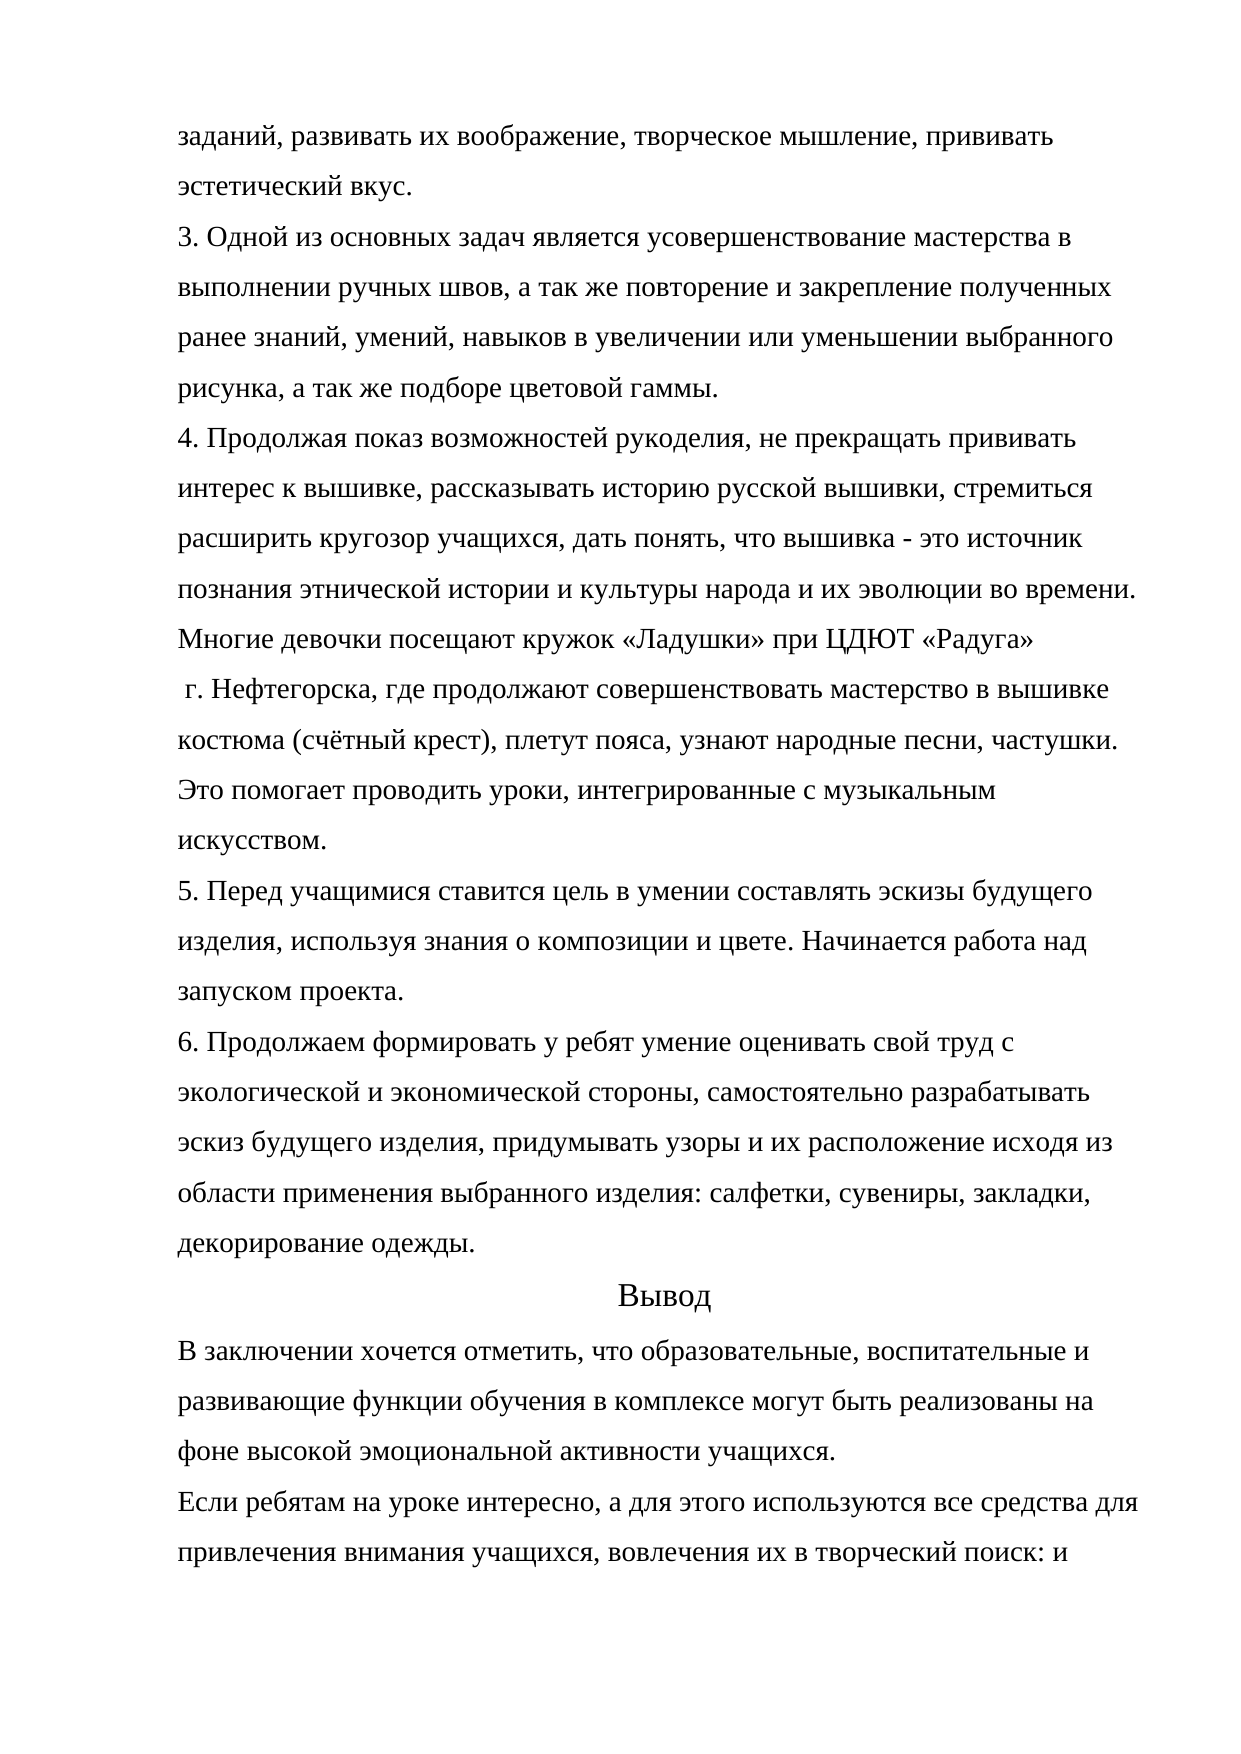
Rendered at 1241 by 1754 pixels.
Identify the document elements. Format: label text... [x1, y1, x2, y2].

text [177, 1484, 1152, 1568]
text 6. Продолжаем формировать у ребят умение оценивать свой труд с экологической и экономической стороны, самостоятельно разрабатывать эскиз будущего изделия, придумывать узоры и их расположение исходя из области применения выбранного изделия: салфетки, сувениры, закладки, декорирование одежды. [177, 1024, 1152, 1258]
text В заключении хочется отметить, что образовательные, воспитательные и развивающие функции обучения в комплексе могут быть реализованы на фоне высокой эмоциональной активности учащихся. [177, 1333, 1152, 1467]
text г. Нефтегорска, где продолжают совершенствовать мастерство в вышивке костюма (счётный крест), плетут пояса, узнают народные песни, частушки. Это помогает проводить уроки, интегрированные с музыкальным искусством. [177, 672, 1152, 856]
text 4. Продолжая показ возможностей рукоделия, не прекращать прививать интерес к вышивке, рассказывать историю русской вышивки, стремиться расширить кругозор учащихся, дать понять, что вышивка - это источник познания этнической истории и культуры народа и их эволюции во времени. Многие девочки посещают кружок «Ладушки» при ЦДЮТ «Радуга» [177, 420, 1152, 655]
text 3. Одной из основных задач является усовершенствование мастерства в выполнении ручных швов, а так же повторение и закрепление полученных ранее знаний, умений, навыков в увеличении или уменьшении выбранного рисунка, а так же подборе цветовой гаммы. [177, 219, 1152, 403]
text 5. Перед учащимися ставится цель в умении составлять эскизы будущего изделия, используя знания о композиции и цвете. Начинается работа над запуском проекта. [177, 873, 1152, 1007]
text Вывод [177, 1275, 1152, 1314]
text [177, 118, 1152, 202]
